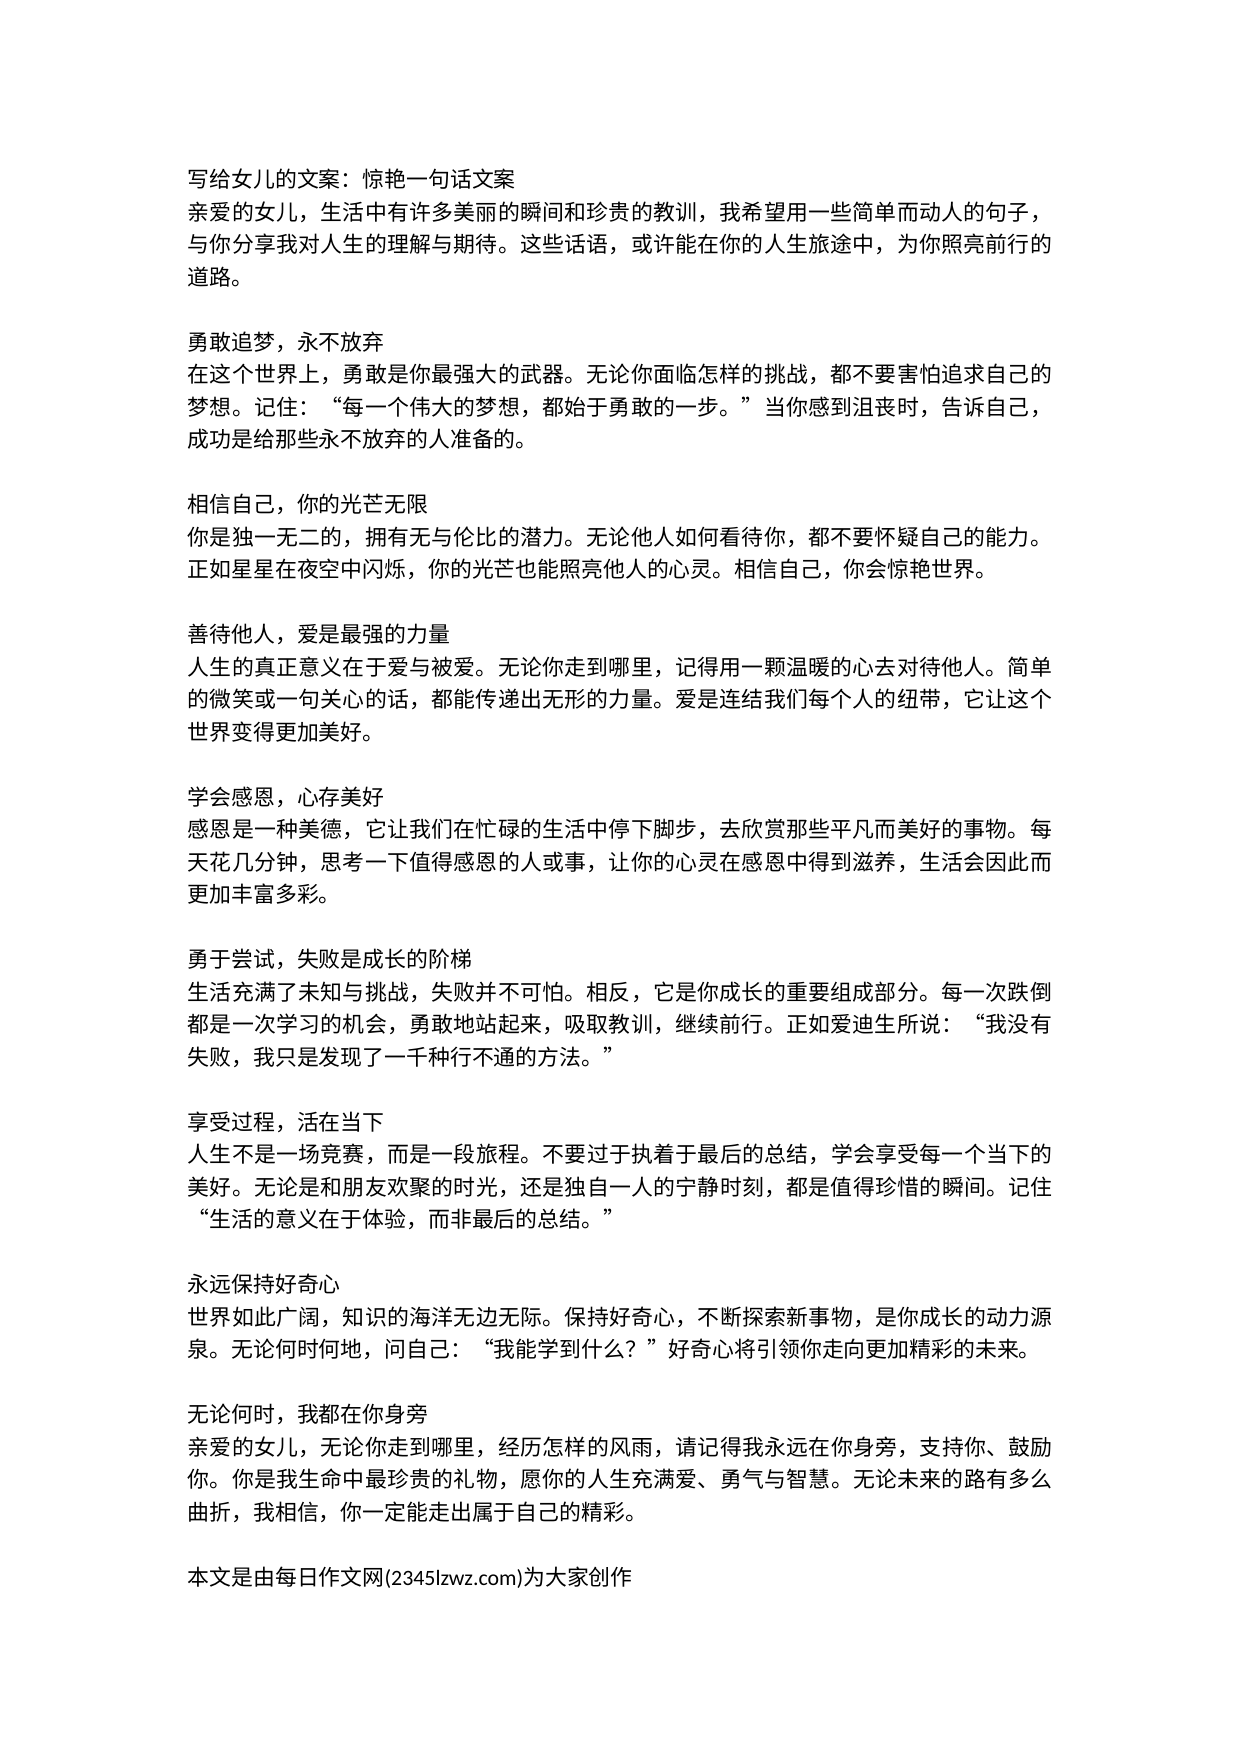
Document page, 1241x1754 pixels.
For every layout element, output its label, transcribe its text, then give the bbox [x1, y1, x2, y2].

text 本文是由每日作文网(2345lzwz.com)为大家创作 [187, 1559, 1053, 1592]
text 感恩是一种美德，它让我们在忙碌的生活中停下脚步，去欣赏那些平凡而美好的事物。每天花几分钟，思考一下值得感恩的人或事，让你的心灵在感恩中得到滋养，生活会因此而更加丰富多彩。 [187, 812, 1053, 909]
text 勇敢追梦，永不放弃 [187, 324, 1053, 357]
text 亲爱的女儿，生活中有许多美丽的瞬间和珍贵的教训，我希望用一些简单而动人的句子，与你分享我对人生的理解与期待。这些话语，或许能在你的人生旅途中，为你照亮前行的道路。 [187, 194, 1053, 292]
text 人生不是一场竞赛，而是一段旅程。不要过于执着于最后的总结，学会享受每一个当下的美好。无论是和朋友欢聚的时光，还是独自一人的宁静时刻，都是值得珍惜的瞬间。记住：“生活的意义在于体验，而非最后的总结。” [187, 1137, 1053, 1234]
text 生活充满了未知与挑战，失败并不可怕。相反，它是你成长的重要组成部分。每一次跌倒都是一次学习的机会，勇敢地站起来，吸取教训，继续前行。正如爱迪生所说：“我没有失败，我只是发现了一千种行不通的方法。” [187, 974, 1053, 1072]
text 写给女儿的文案：惊艳一句话文案 [187, 162, 1053, 194]
text 学会感恩，心存美好 [187, 779, 1053, 812]
text 你是独一无二的，拥有无与伦比的潜力。无论他人如何看待你，都不要怀疑自己的能力。正如星星在夜空中闪烁，你的光芒也能照亮他人的心灵。相信自己，你会惊艳世界。 [187, 519, 1053, 584]
text 人生的真正意义在于爱与被爱。无论你走到哪里，记得用一颗温暖的心去对待他人。简单的微笑或一句关心的话，都能传递出无形的力量。爱是连结我们每个人的纽带，它让这个世界变得更加美好。 [187, 649, 1053, 747]
text 在这个世界上，勇敢是你最强大的武器。无论你面临怎样的挑战，都不要害怕追求自己的梦想。记住：“每一个伟大的梦想，都始于勇敢的一步。”当你感到沮丧时，告诉自己，成功是给那些永不放弃的人准备的。 [187, 357, 1053, 454]
text 永远保持好奇心 [187, 1267, 1053, 1299]
text 勇于尝试，失败是成长的阶梯 [187, 942, 1053, 974]
text 善待他人，爱是最强的力量 [187, 617, 1053, 649]
text 世界如此广阔，知识的海洋无边无际。保持好奇心，不断探索新事物，是你成长的动力源泉。无论何时何地，问自己：“我能学到什么？”好奇心将引领你走向更加精彩的未来。 [187, 1299, 1053, 1364]
text 相信自己，你的光芒无限 [187, 487, 1053, 519]
text 亲爱的女儿，无论你走到哪里，经历怎样的风雨，请记得我永远在你身旁，支持你、鼓励你。你是我生命中最珍贵的礼物，愿你的人生充满爱、勇气与智慧。无论未来的路有多么曲折，我相信，你一定能走出属于自己的精彩。 [187, 1429, 1053, 1527]
text 享受过程，活在当下 [187, 1104, 1053, 1137]
text 无论何时，我都在你身旁 [187, 1397, 1053, 1429]
